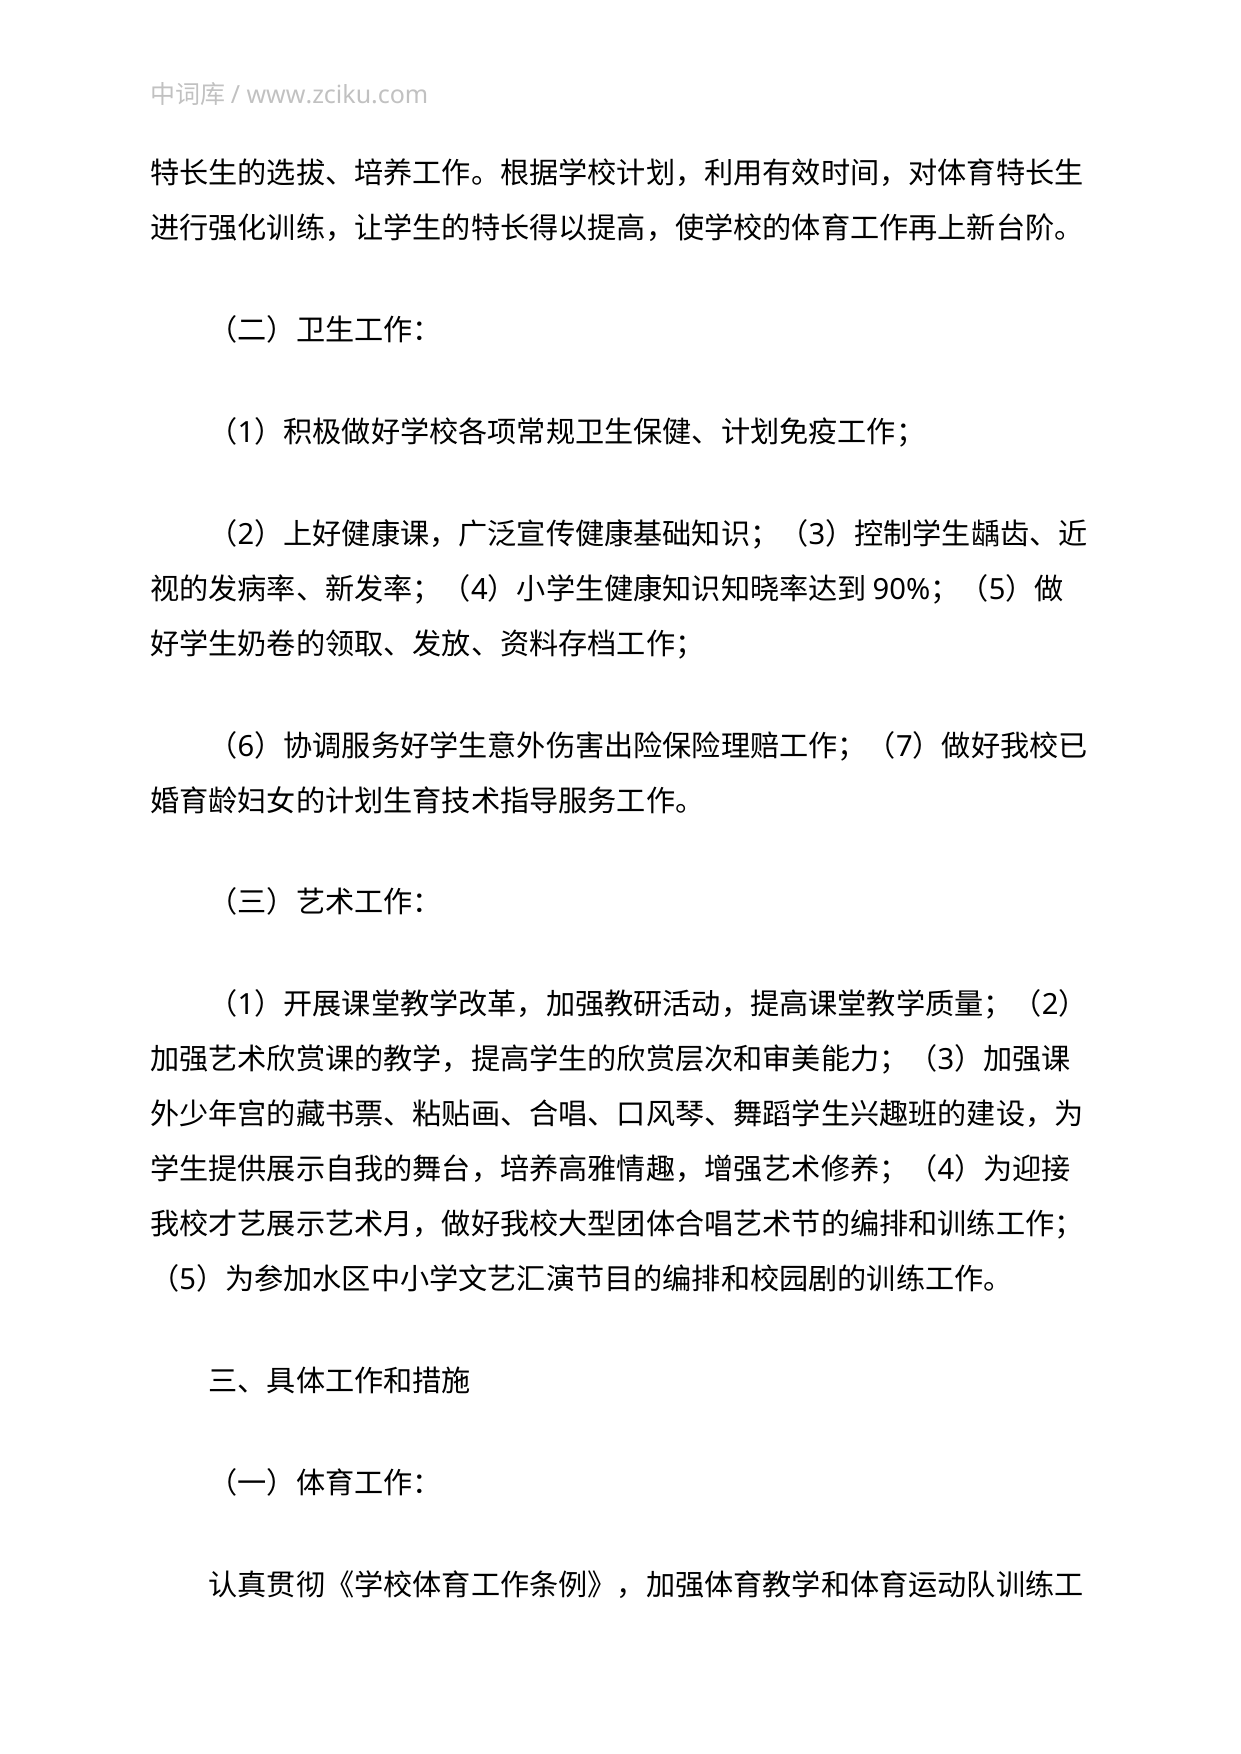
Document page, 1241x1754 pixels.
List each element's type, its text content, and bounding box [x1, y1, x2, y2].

text （1）积极做好学校各项常规卫生保健、计划免疫工作； [150, 408, 1090, 451]
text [150, 150, 1090, 247]
text （6）协调服务好学生意外伤害出险保险理赔工作；（7）做好我校已婚育龄妇女的计划生育技术指导服务工作。 [150, 722, 1090, 819]
text （1）开展课堂教学改革，加强教研活动，提高课堂教学质量；（2）加强艺术欣赏课的教学，提高学生的欣赏层次和审美能力；（3）加强课外少年宫的藏书票、粘贴画、合唱、口风琴、舞蹈学生兴趣班的建设，为学生提供展示自我的舞台，培养高雅情趣，增强艺术修养；（4）为迎接我校才艺展示艺术月，做好我校大型团体合唱艺术节的编排和训练工作；（5）为参加水区中小学文艺汇演节目的编排和校园剧的训练工作。 [150, 981, 1090, 1298]
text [150, 1561, 1090, 1603]
text （三）艺术工作： [150, 879, 1090, 921]
text （二）卫生工作： [150, 307, 1090, 349]
text （2）上好健康课，广泛宣传健康基础知识；（3）控制学生龋齿、近视的发病率、新发率；（4）小学生健康知识知晓率达到90%；（5）做好学生奶卷的领取、发放、资料存档工作； [150, 510, 1090, 663]
text （一）体育工作： [150, 1459, 1090, 1502]
text 三、具体工作和措施 [150, 1357, 1090, 1400]
